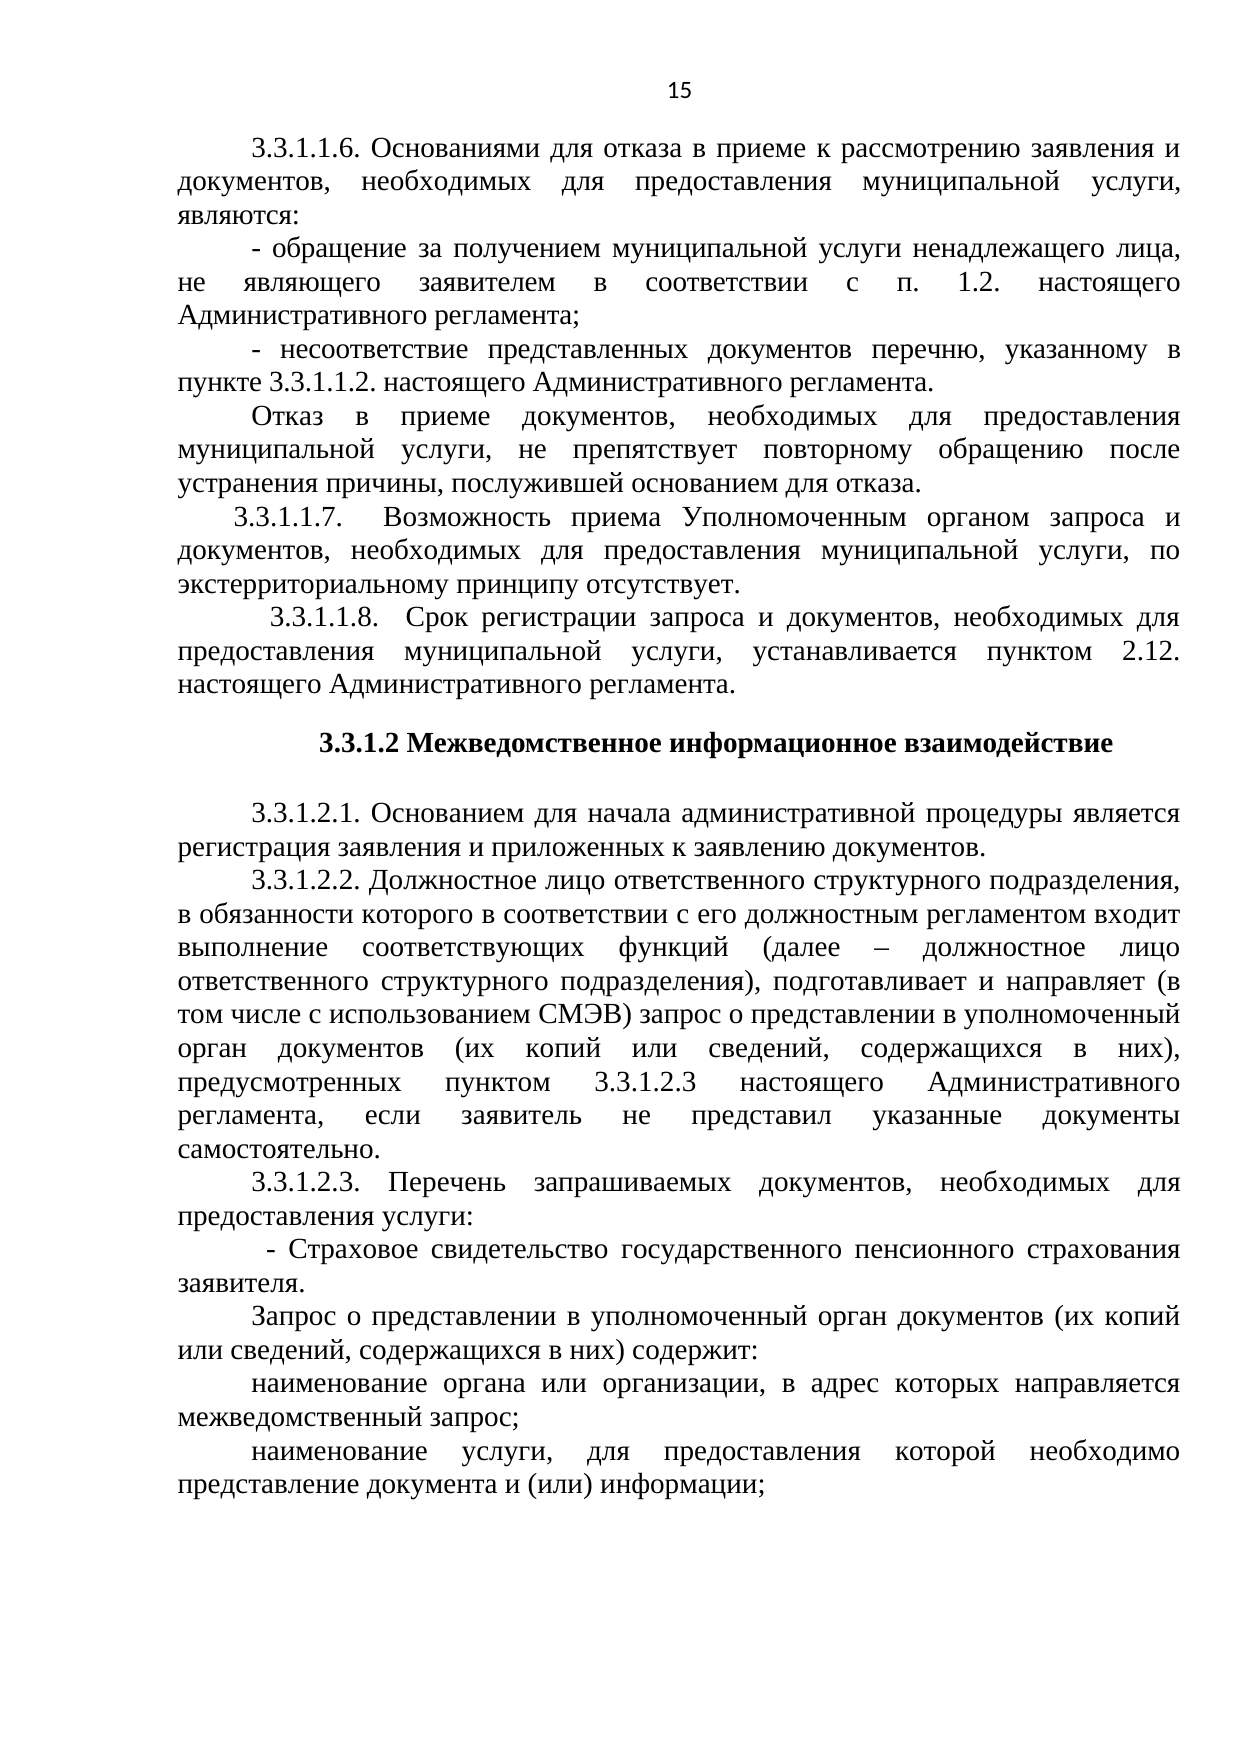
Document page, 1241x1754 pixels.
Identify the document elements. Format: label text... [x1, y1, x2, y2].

text наименование органа или организации, в адрес которых направляется межведомственный запрос; [177, 1366, 1181, 1433]
text наименование услуги, для предоставления которой необходимо представление документа и (или) информации; [177, 1433, 1181, 1500]
text 3.3.1.2.1. Основанием для начала административной процедуры является регистрация заявления и приложенных к заявлению документов. [177, 795, 1181, 862]
text 3.3.1.1.7. Возможность приема Уполномоченным органом запроса и документов, необходимых для предоставления муниципальной услуги, по экстерриториальному принципу отсутствует. [177, 499, 1181, 599]
text - несоответствие представленных документов перечню, указанному в пункте 3.3.1.1.2. настоящего Административного регламента. [177, 331, 1181, 398]
text 3.3.1.1.8. Срок регистрации запроса и документов, необходимых для предоставления муниципальной услуги, устанавливается пунктом 2.12. настоящего Административного регламента. [177, 599, 1181, 700]
subtitle 3.3.1.2 Межведомственное информационное взаимодействие [177, 725, 1181, 758]
text Запрос о представлении в уполномоченный орган документов (их копий или сведений, содержащихся в них) содержит: [177, 1298, 1181, 1366]
text 3.3.1.2.3. Перечень запрашиваемых документов, необходимых для предоставления услуги: [177, 1164, 1181, 1231]
text Отказ в приеме документов, необходимых для предоставления муниципальной услуги, не препятствует повторному обращению после устранения причины, послужившей основанием для отказа. [177, 398, 1181, 499]
text - обращение за получением муниципальной услуги ненадлежащего лица, не являющего заявителем в соответствии с п. 1.2. настоящего Административного регламента; [177, 230, 1181, 331]
text 3.3.1.2.2. Должностное лицо ответственного структурного подразделения, в обязанности которого в соответствии с его должностным регламентом входит выполнение соответствующих функций (далее – должностное лицо ответственного структурного подразделения), подготавливает и направляет (в том числе с использованием СМЭВ) запрос о представлении в уполномоченный орган документов (их копий или сведений, содержащихся в них), предусмотренных пунктом 3.3.1.2.3 настоящего Административного регламента, если заявитель не представил указанные документы самостоятельно. [177, 862, 1181, 1164]
text 3.3.1.1.6. Основаниями для отказа в приеме к рассмотрению заявления и документов, необходимых для предоставления муниципальной услуги, являются: [177, 130, 1181, 230]
text - Страховое свидетельство государственного пенсионного страхования заявителя. [177, 1231, 1181, 1298]
